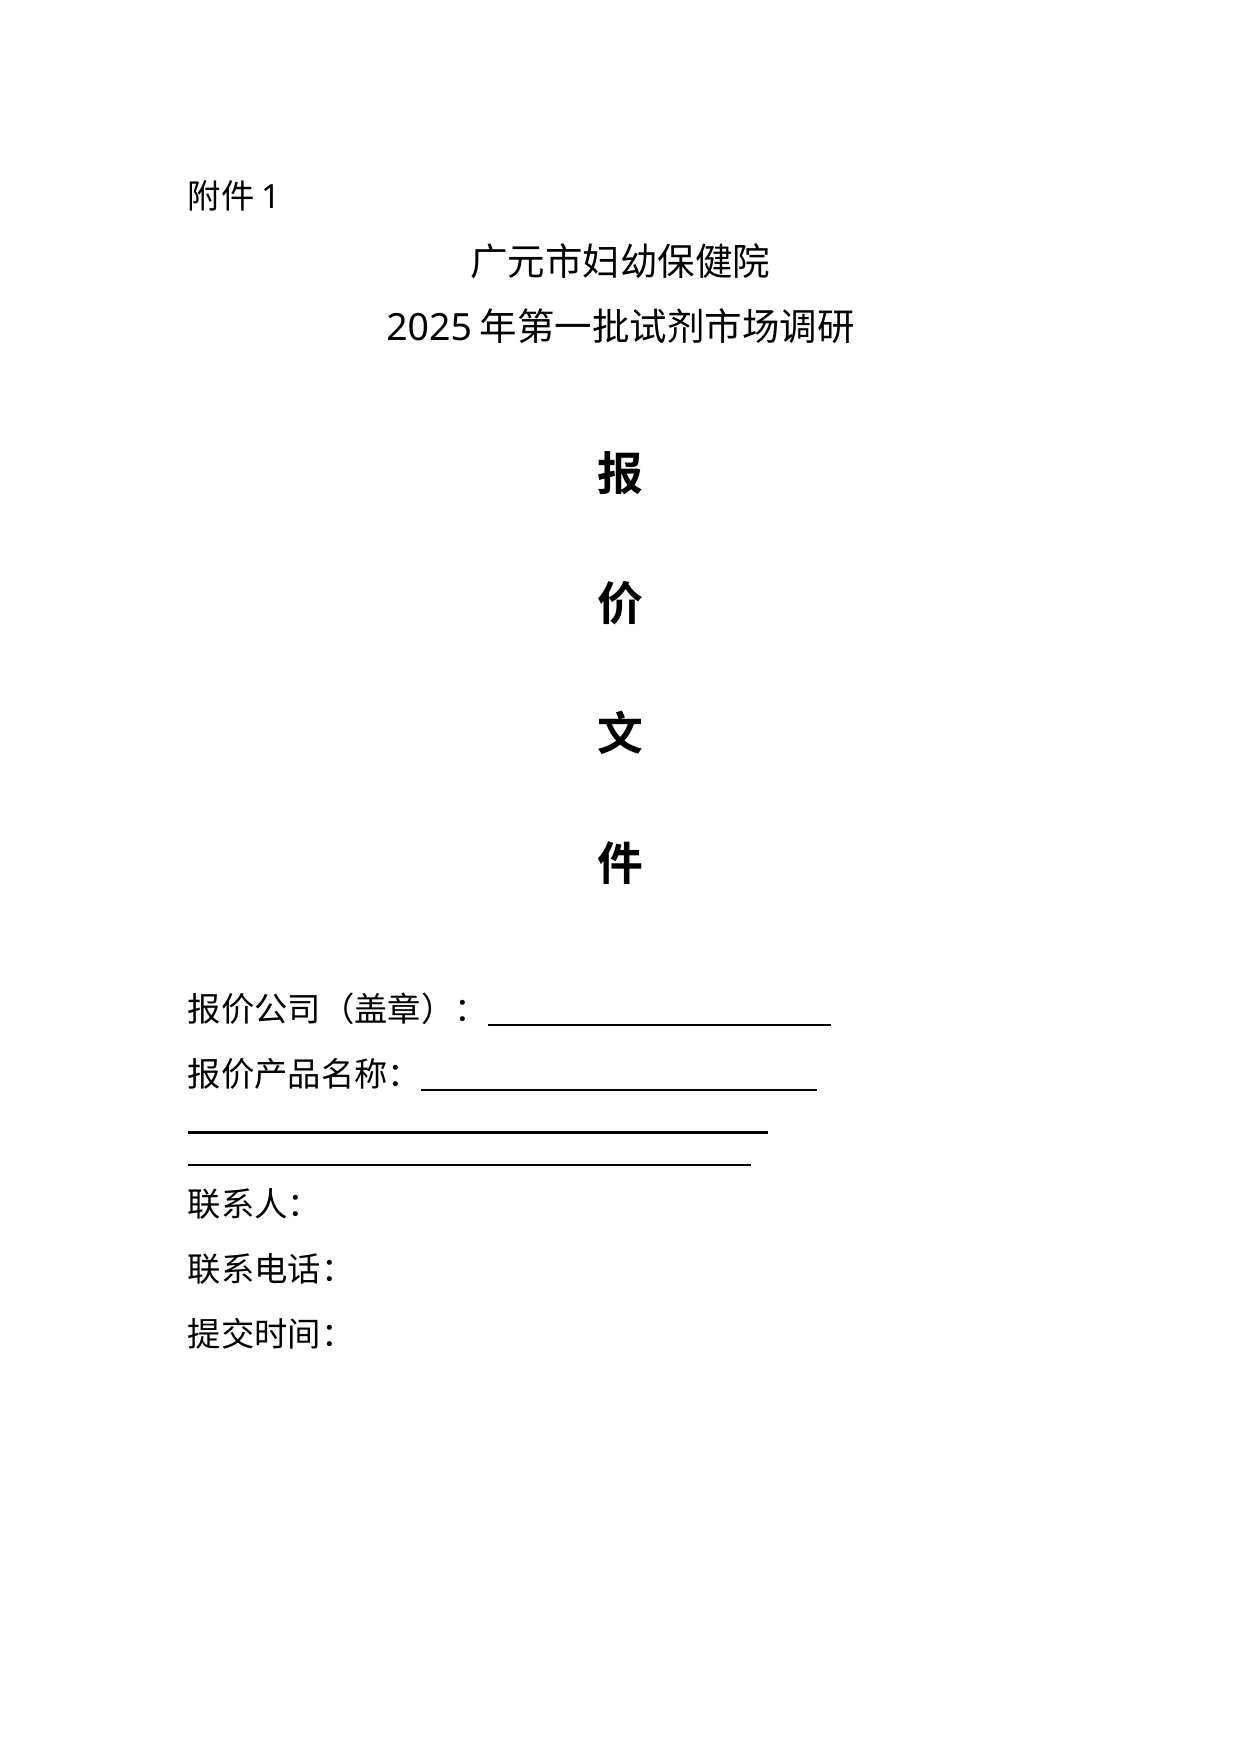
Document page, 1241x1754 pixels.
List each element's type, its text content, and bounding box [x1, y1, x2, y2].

text 2025年第一批试剂市场调研 [187, 292, 1053, 357]
text 联系人： [187, 1169, 1053, 1234]
text 提交时间： [187, 1299, 1053, 1364]
text 报 [187, 422, 1053, 519]
text 报价公司（盖章）： [187, 974, 1053, 1039]
text 文 [187, 682, 1053, 779]
text 广元市妇幼保健院 [187, 227, 1053, 292]
text 附件1 [187, 162, 1053, 227]
text 联系电话： [187, 1234, 1053, 1299]
text 价 [187, 552, 1053, 649]
text 报价产品名称： [187, 1039, 1053, 1104]
text 件 [187, 812, 1053, 909]
